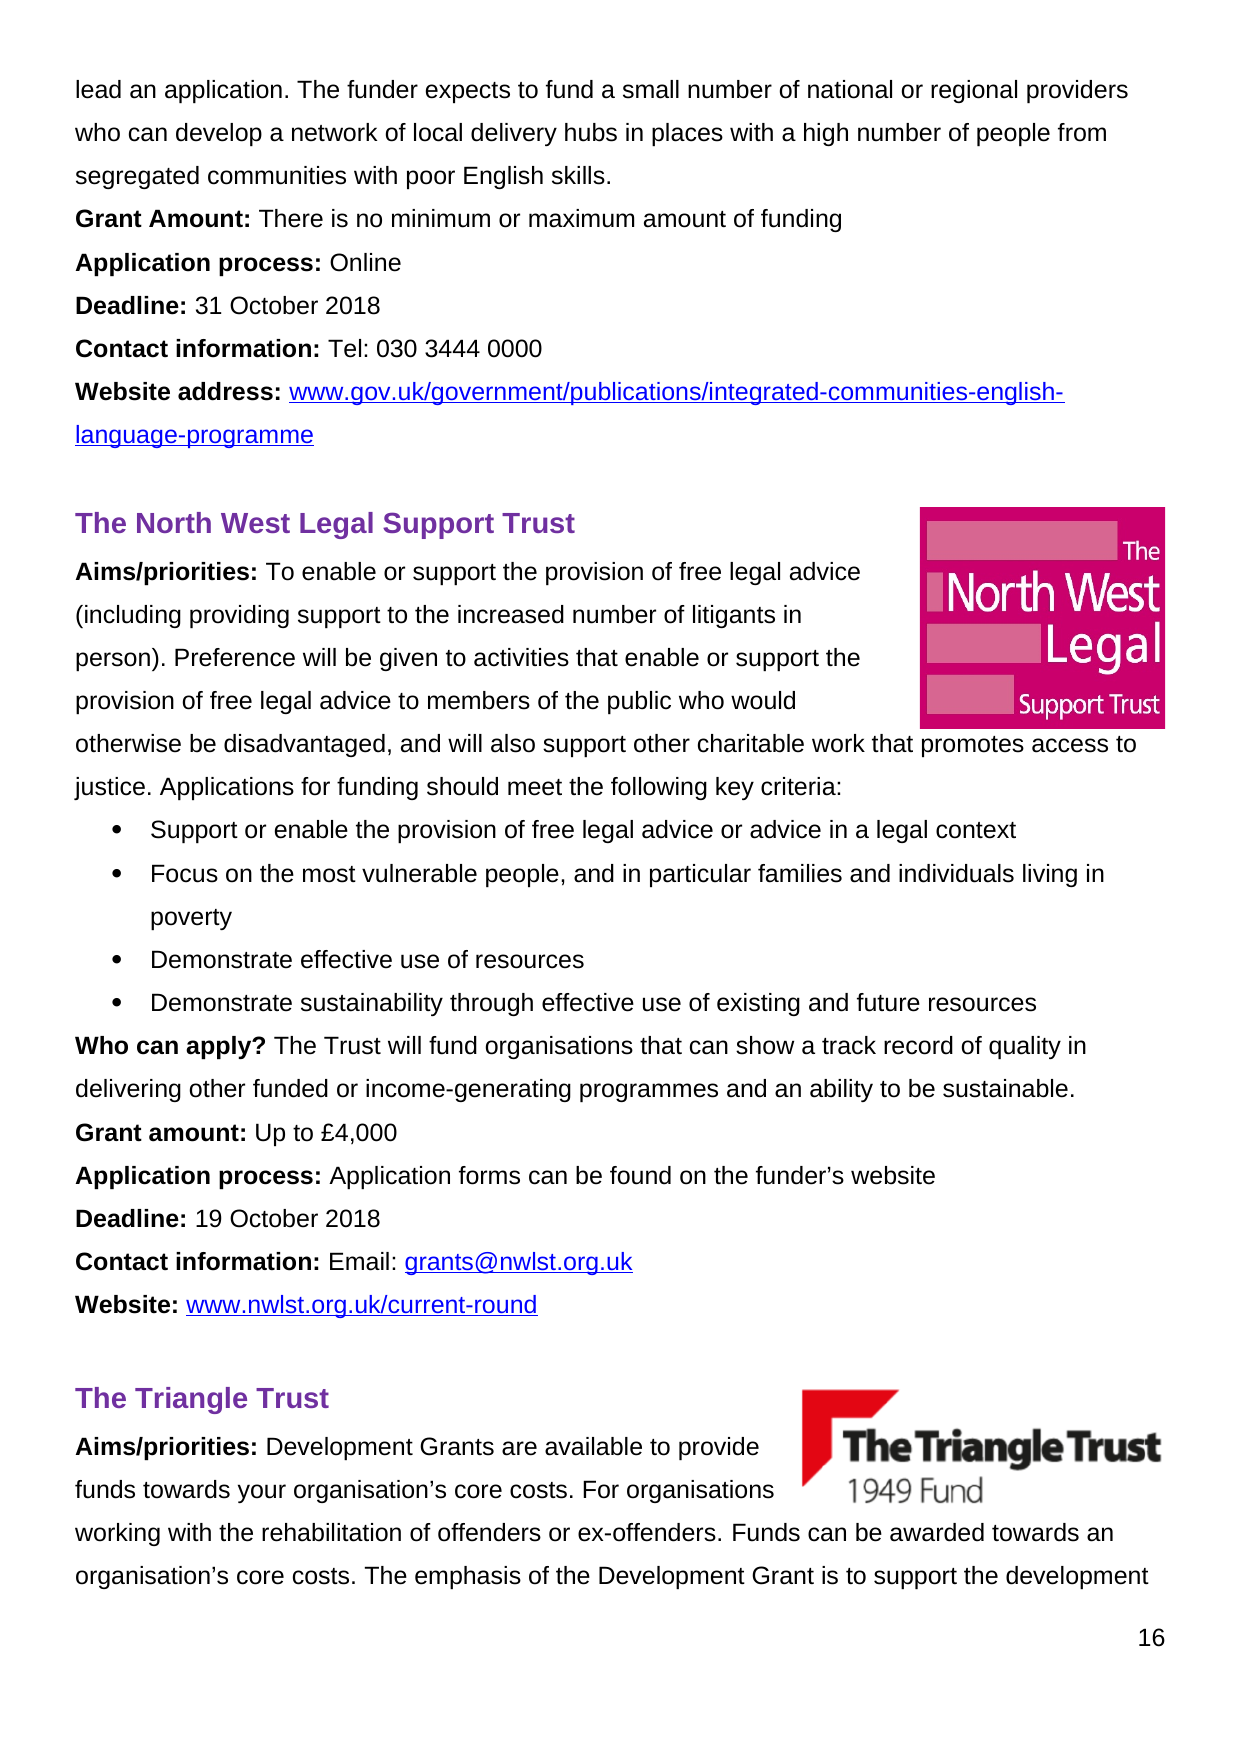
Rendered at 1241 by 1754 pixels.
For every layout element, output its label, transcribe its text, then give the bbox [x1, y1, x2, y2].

text Grant amount: Up to £4,000 [75, 1118, 1165, 1146]
text The North West Legal Support Trust [75, 506, 1165, 540]
list Demonstrate effective use of resources [112, 945, 1165, 974]
list Demonstrate sustainability through effective use of existing and future resources [112, 988, 1165, 1017]
text Grant Amount: There is no minimum or maximum amount of funding [75, 204, 1165, 233]
text Application process: Online [75, 247, 1165, 276]
text Deadline: 31 October 2018 [75, 291, 1165, 319]
picture [919, 507, 1166, 729]
text Deadline: 19 October 2018 [75, 1204, 1165, 1233]
subtitle The Triangle Trust [75, 1381, 1165, 1415]
list Focus on the most vulnerable people, and in particular families and individuals living in poverty [112, 858, 1165, 931]
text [75, 75, 1165, 190]
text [75, 1431, 1165, 1589]
text Contact information: Tel: 030 3444 0000 [75, 334, 1165, 362]
text Aims/priorities: To enable or support the provision of free legal advice (including providing support to the increased number of litigants in person). Preference will be given to activities that enable or support the provision of free legal advice to members of the public who would otherwise be disadvantaged, and will also support other charitable work that promotes access to justice. Applications for funding should meet the following key criteria: [75, 557, 1165, 801]
text Website address: www.gov.uk/government/publications/integrated-communities-english-language-programme [75, 377, 1165, 449]
picture [801, 1383, 1166, 1507]
text Who can apply? The Trust will fund organisations that can show a track record of quality in delivering other funded or income-generating programmes and an ability to be sustainable. [75, 1031, 1165, 1103]
list Support or enable the provision of free legal advice or advice in a legal context [112, 815, 1165, 844]
text Contact information: Email: grants@nwlst.org.uk [75, 1247, 1165, 1276]
text Application process: Application forms can be found on the funder’s website [75, 1161, 1165, 1189]
text Website: www.nwlst.org.uk/current-round [75, 1290, 1165, 1319]
